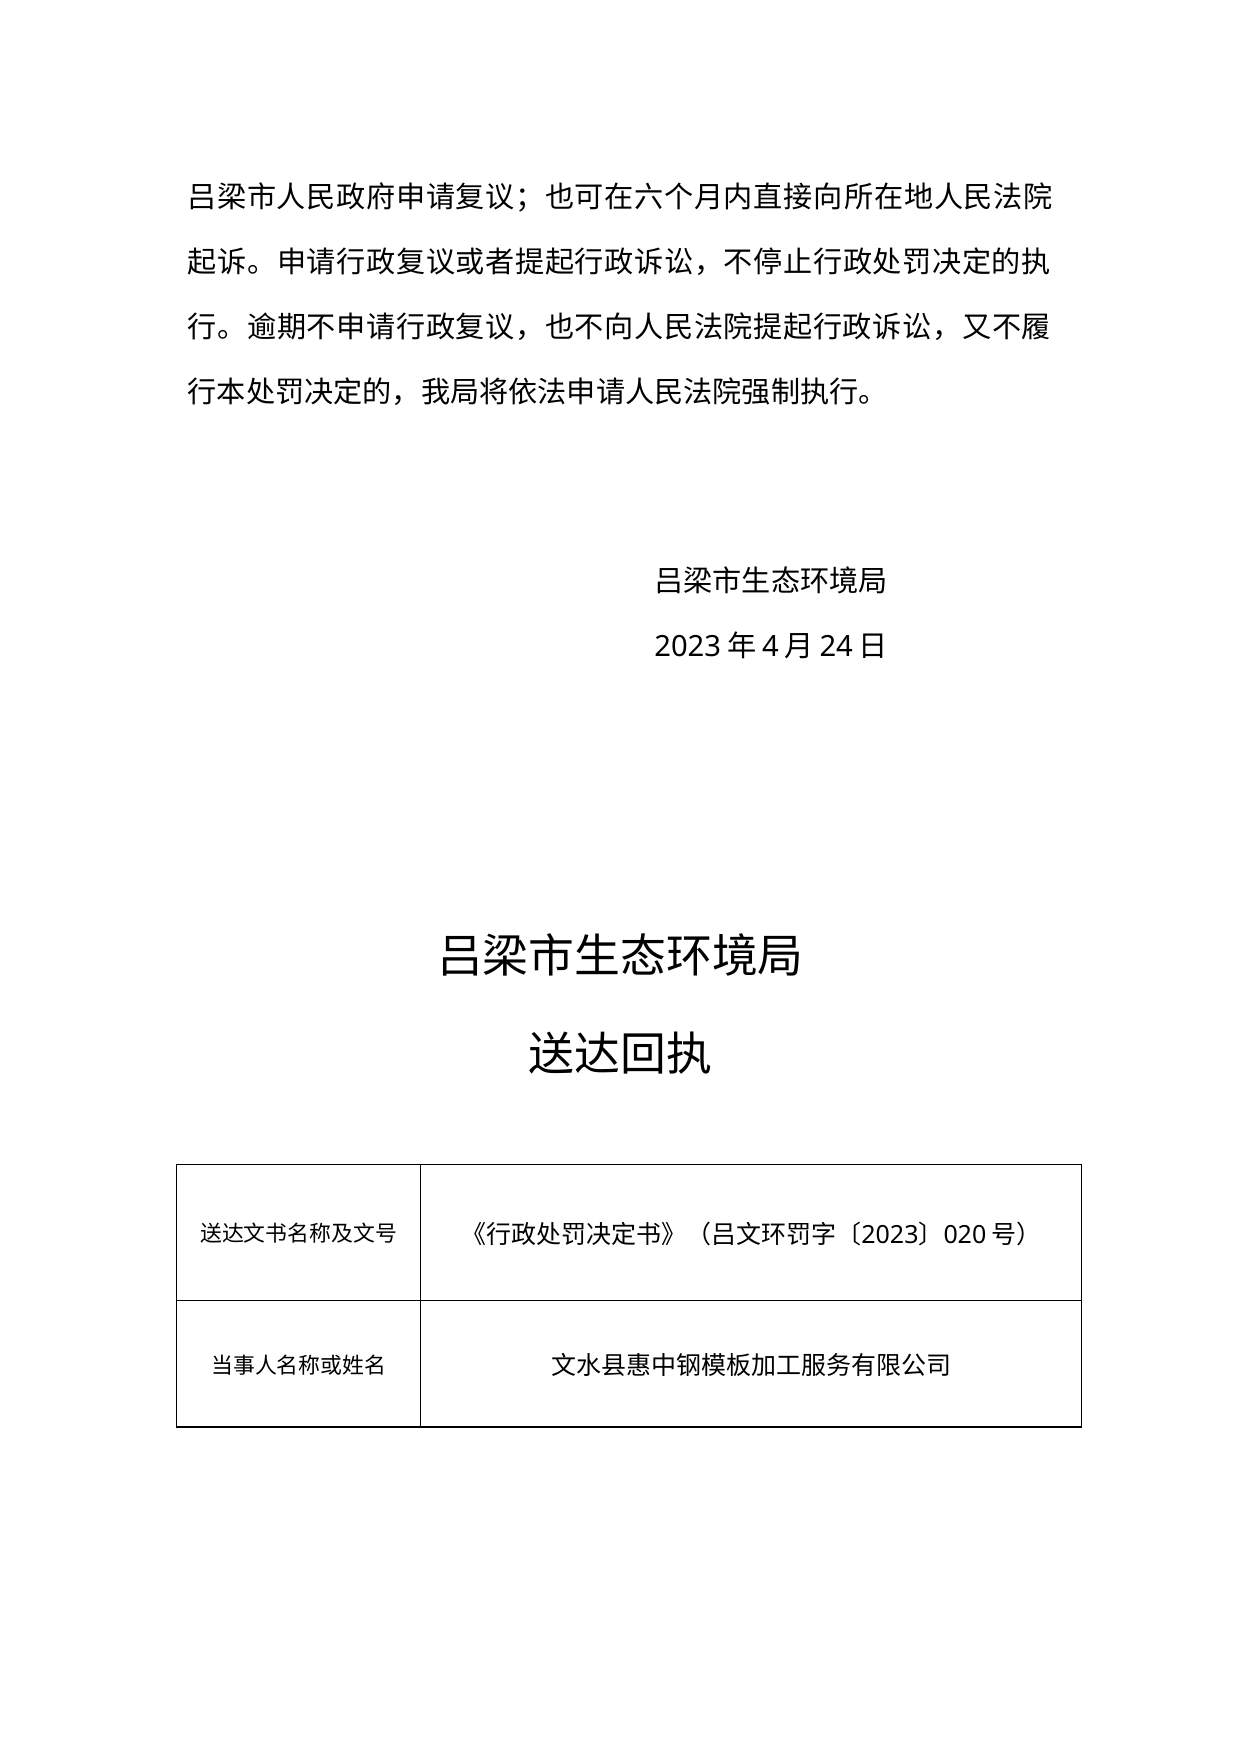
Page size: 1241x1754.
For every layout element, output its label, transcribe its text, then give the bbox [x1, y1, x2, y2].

text 送达回执 [187, 1001, 1053, 1099]
table_cell 文水县惠中钢模板加工服务有限公司 [421, 1301, 1081, 1426]
table_cell 当事人名称或姓名 [177, 1301, 420, 1426]
table_header 送达文书名称及文号 [177, 1165, 420, 1300]
text 吕梁市生态环境局 [187, 904, 1053, 1001]
text 2023年4月24日 [187, 611, 1053, 676]
text 吕梁市生态环境局 [187, 546, 1053, 611]
table_header 《行政处罚决定书》（吕文环罚字〔2023〕020号） [421, 1165, 1081, 1300]
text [187, 162, 1053, 422]
